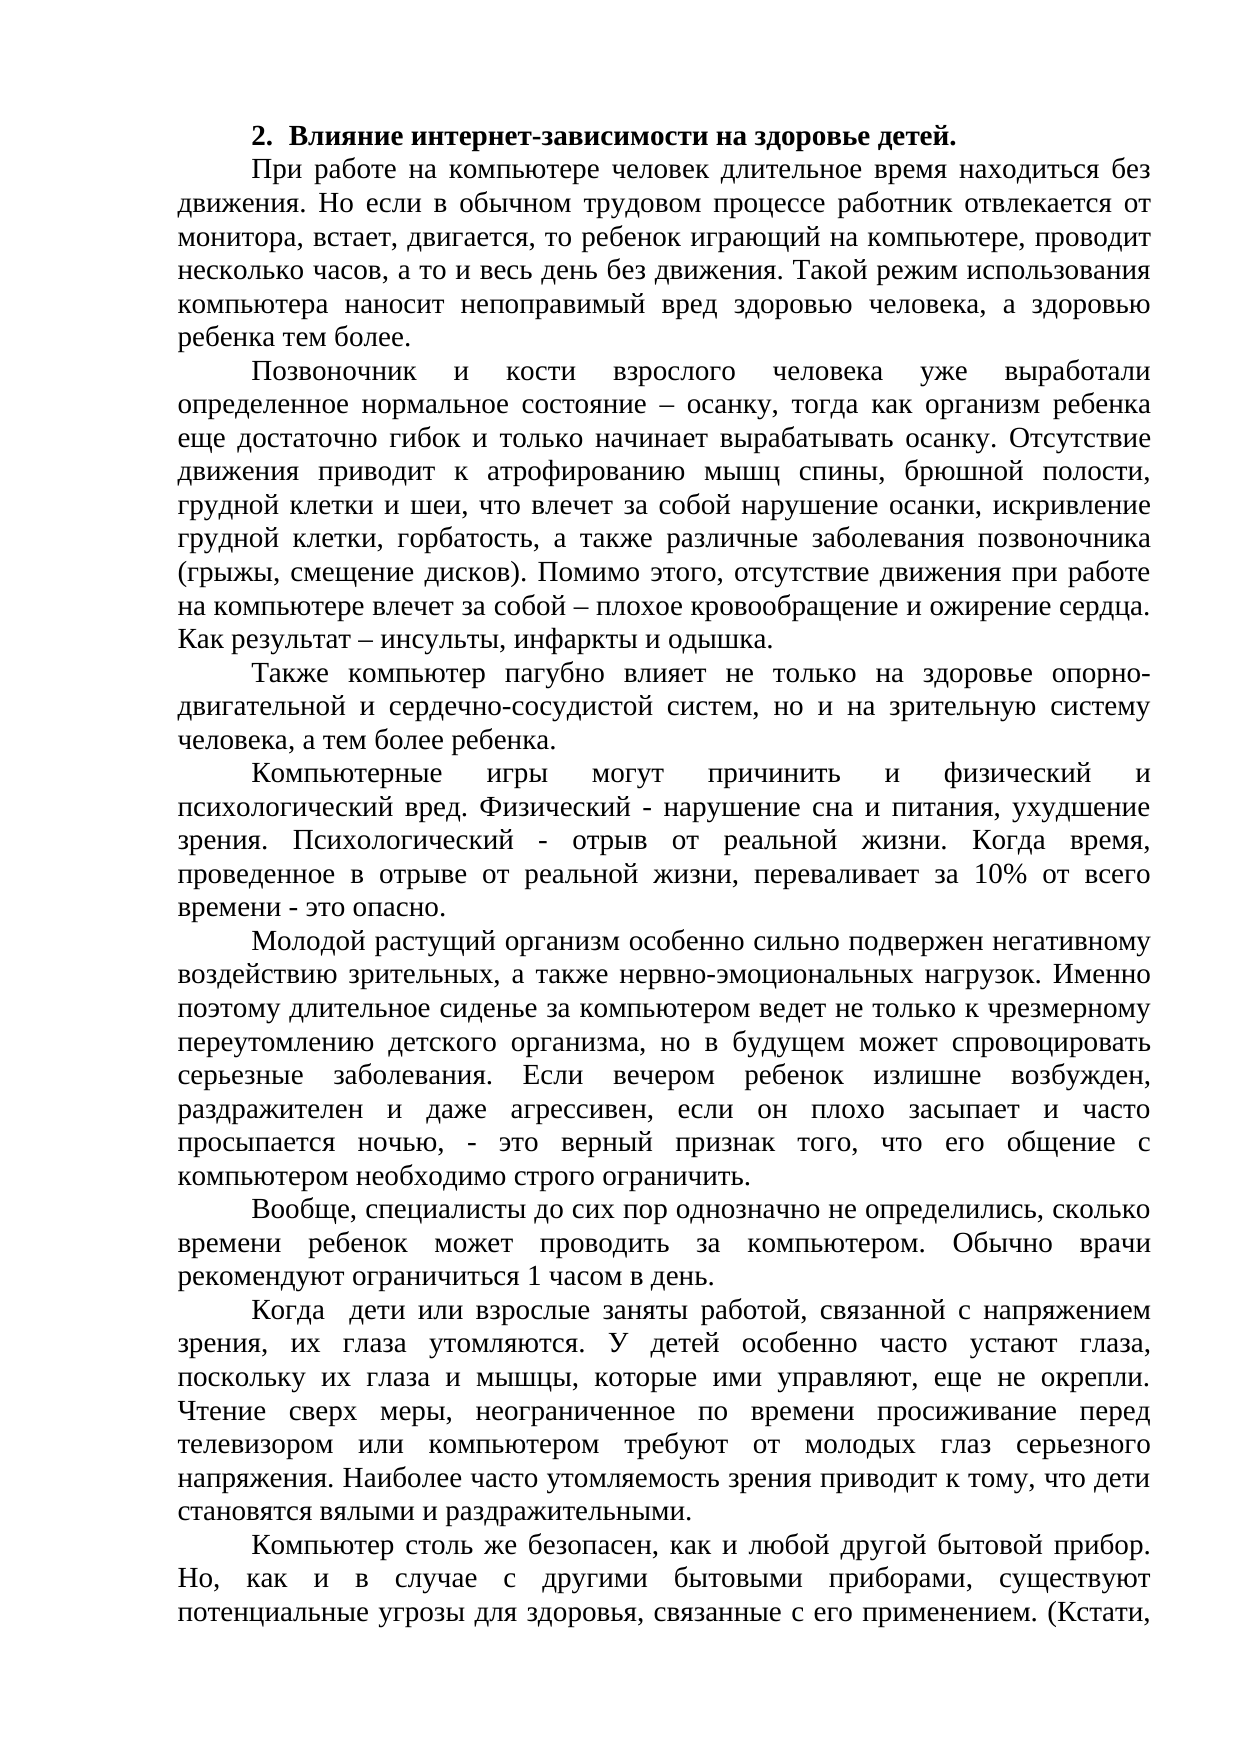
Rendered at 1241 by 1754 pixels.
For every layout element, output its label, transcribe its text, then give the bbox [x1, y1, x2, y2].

text Позвоночник и кости взрослого человека уже выработали определенное нормальное состояние – осанку, тогда как организм ребенка еще достаточно гибок и только начинает вырабатывать осанку. Отсутствие движения приводит к атрофированию мышц спины, брюшной полости, грудной клетки и шеи, что влечет за собой нарушение осанки, искривление грудной клетки, горбатость, а также различные заболевания позвоночника (грыжы, смещение дисков). Помимо этого, отсутствие движения при работе на компьютере влечет за собой – плохое кровообращение и ожирение сердца. Как результат – инсульты, инфаркты и одышка. [177, 353, 1152, 655]
text Компьютерные игры могут причинить и физический и психологический вред. Физический - нарушение сна и питания, ухудшение зрения. Психологический - отрыв от реальной жизни. Когда время, проведенное в отрыве от реальной жизни, переваливает за 10% от всего времени - это опасно. [177, 755, 1152, 923]
text Также компьютер пагубно влияет не только на здоровье опорно-двигательной и сердечно-сосудистой систем, но и на зрительную систему человека, а тем более ребенка. [177, 655, 1152, 755]
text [177, 1527, 1152, 1627]
text Молодой растущий организм особенно сильно подвержен негативному воздействию зрительных, а также нервно-эмоциональных нагрузок. Именно поэтому длительное сиденье за компьютером ведет не только к чрезмерному переутомлению детского организма, но в будущем может спровоцировать серьезные заболевания. Если вечером ребенок излишне возбужден, раздражителен и даже агрессивен, если он плохо засыпает и часто просыпается ночью, - это верный признак того, что его общение с компьютером необходимо строго ограничить. [177, 923, 1152, 1191]
text Когда дети или взрослые заняты работой, связанной с напряжением зрения, их глаза утомляются. У детей особенно часто устают глаза, поскольку их глаза и мышцы, которые ими управляют, еще не окрепли. Чтение сверх меры, неограниченное по времени просиживание перед телевизором или компьютером требуют от молодых глаз серьезного напряжения. Наиболее часто утомляемость зрения приводит к тому, что дети становятся вялыми и раздражительными. [177, 1292, 1152, 1527]
text Вообще, специалисты до сих пор однозначно не определились, сколько времени ребенок может проводить за компьютером. Обычно врачи рекомендуют ограничиться 1 часом в день. [177, 1191, 1152, 1292]
text При работе на компьютере человек длительное время находиться без движения. Но если в обычном трудовом процессе работник отвлекается от монитора, встает, двигается, то ребенок играющий на компьютере, проводит несколько часов, а то и весь день без движения. Такой режим использования компьютера наносит непоправимый вред здоровью человека, а здоровью ребенка тем более. [177, 152, 1152, 353]
list Влияние интернет-зависимости на здоровье детей. [251, 118, 1152, 152]
